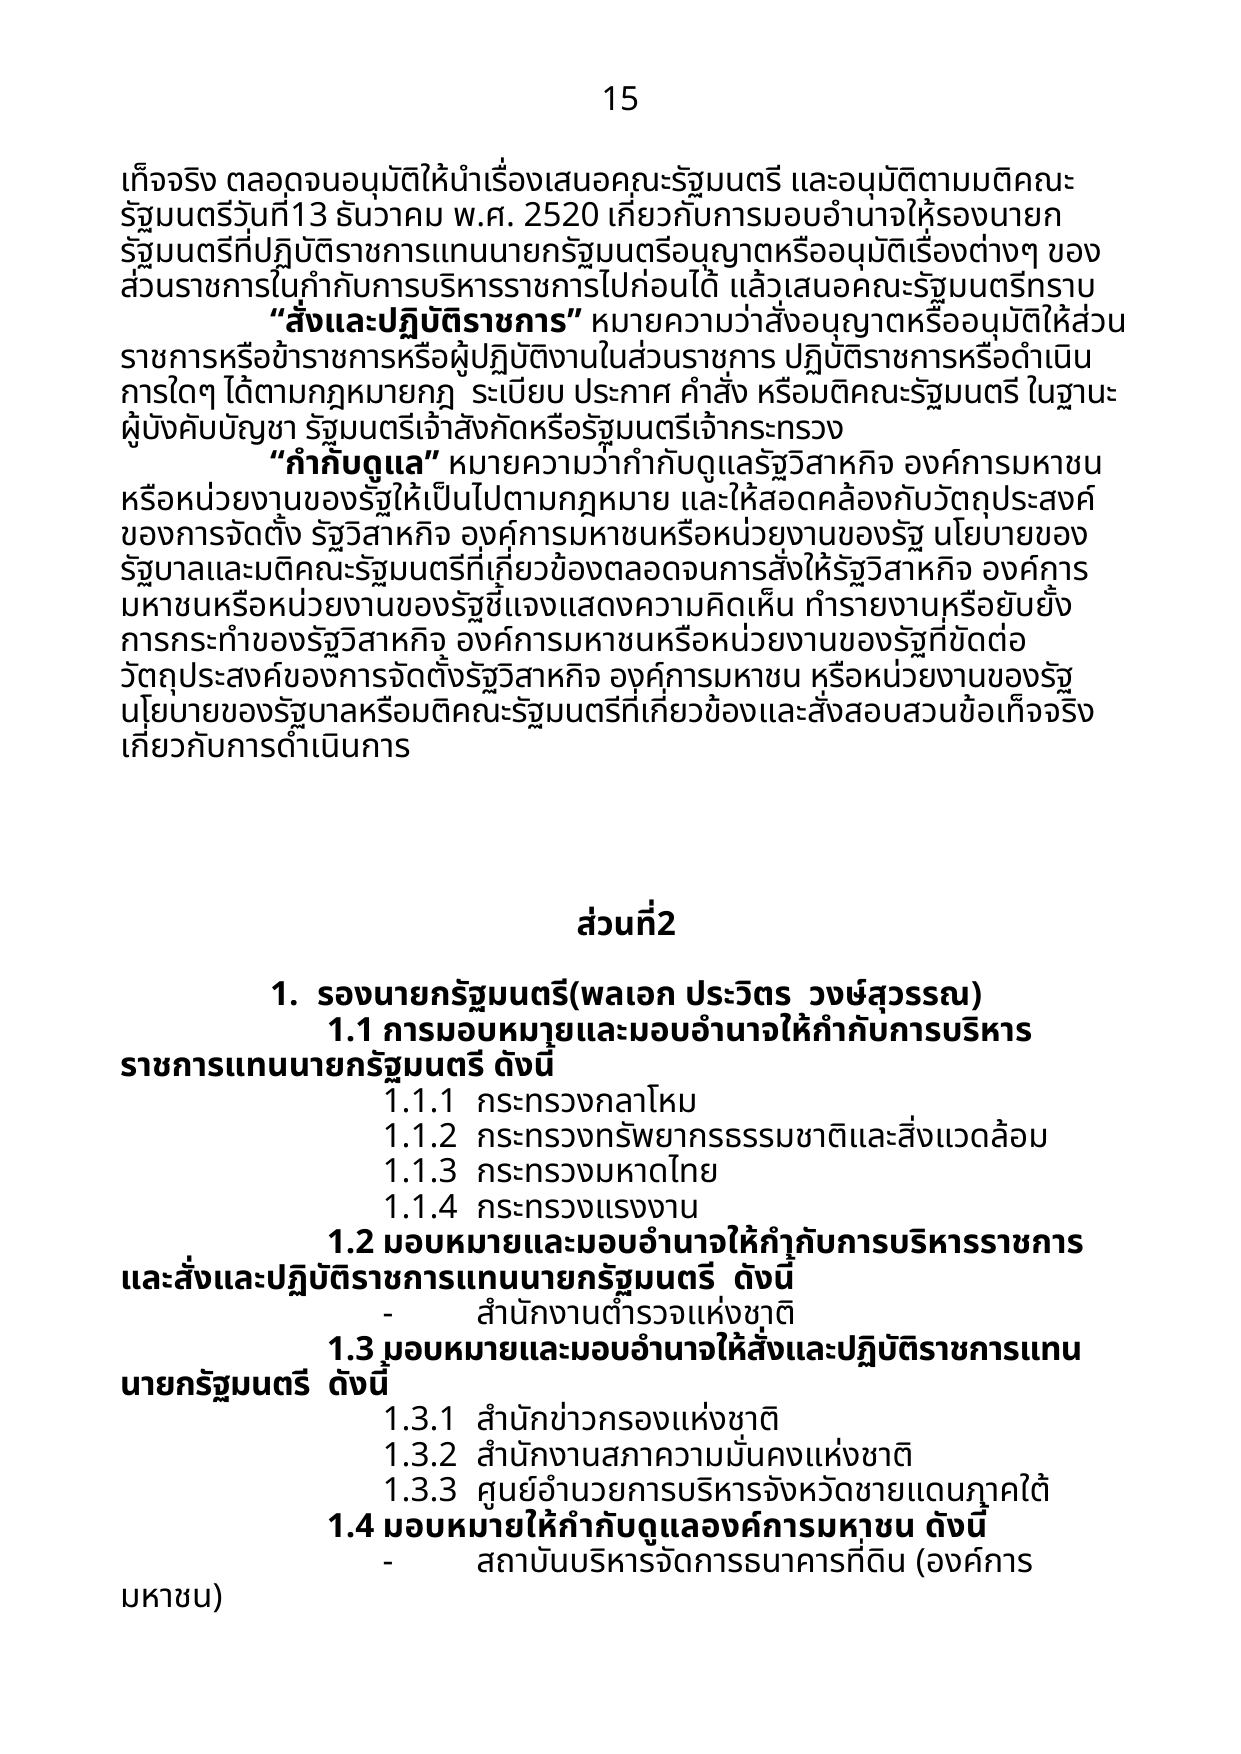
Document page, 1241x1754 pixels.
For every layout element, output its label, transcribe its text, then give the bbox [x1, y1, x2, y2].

text 1. รองนายกรัฐมนตรี(พลเอก ประวิตร วงษ์สุวรรณ) [120, 977, 1132, 1013]
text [120, 163, 1132, 304]
text 1.1.3 กระทรวงมหาดไทย [120, 1154, 1132, 1190]
text 1.1 การมอบหมายและมอบอำนาจให้กำกับการบริหารราชการแทนนายกรัฐมนตรี ดังนี้ [120, 1013, 1113, 1084]
text 1.3.1 สำนักข่าวกรองแห่งชาติ [120, 1402, 1132, 1438]
text 1.1.4 กระทรวงแรงงาน [120, 1190, 1132, 1225]
text 1.4 มอบหมายให้กำกับดูแลองค์การมหาชน ดังนี้ [120, 1509, 1100, 1544]
text - สำนักงานตำรวจแห่งชาติ [120, 1296, 1132, 1332]
text 1.1.1 กระทรวงกลาโหม [120, 1084, 1132, 1119]
text 1.3.2 สำนักงานสภาความมั่นคงแห่งชาติ [120, 1438, 1132, 1473]
text 1.1.2 กระทรวงทรัพยากรธรรมชาติและสิ่งแวดล้อม [120, 1119, 1132, 1154]
text 1.3.3 ศูนย์อำนวยการบริหารจังหวัดชายแดนภาคใต้ [120, 1473, 1132, 1509]
text - สถาบันบริหารจัดการธนาคารที่ดิน (องค์การมหาชน) [120, 1544, 1113, 1615]
text “สั่งและปฏิบัติราชการ” หมายความว่าสั่งอนุญาตหรืออนุมัติให้ส่วนราชการหรือข้าราชการหรือผู้ปฏิบัติงานในส่วนราชการ ปฏิบัติราชการหรือดำเนินการใดๆ ได้ตามกฎหมายกฎ ระเบียบ ประกาศ คำสั่ง หรือมติคณะรัฐมนตรี ในฐานะผู้บังคับบัญชา รัฐมนตรีเจ้าสังกัดหรือรัฐมนตรีเจ้ากระทรวง [120, 304, 1132, 446]
text 1.3 มอบหมายและมอบอำนาจให้สั่งและปฏิบัติราชการแทนนายกรัฐมนตรี ดังนี้ [120, 1332, 1114, 1402]
text 1.2 มอบหมายและมอบอำนาจให้กำกับการบริหารราชการและสั่งและปฏิบัติราชการแทนนายกรัฐมนตรี ดังนี้ [120, 1225, 1114, 1296]
text “กำกับดูแล” หมายความว่ากำกับดูแลรัฐวิสาหกิจ องค์การมหาชน หรือหน่วยงานของรัฐให้เป็นไปตามกฎหมาย และให้สอดคล้องกับวัตถุประสงค์ของการจัดตั้ง รัฐวิสาหกิจ องค์การมหาชนหรือหน่วยงานของรัฐ นโยบายของรัฐบาลและมติคณะรัฐมนตรีที่เกี่ยวข้องตลอดจนการสั่งให้รัฐวิสาหกิจ องค์การมหาชนหรือหน่วยงานของรัฐชี้แจงแสดงความคิดเห็น ทำรายงานหรือยับยั้งการกระทำของรัฐวิสาหกิจ องค์การมหาชนหรือหน่วยงานของรัฐที่ขัดต่อวัตถุประสงค์ของการจัดตั้งรัฐวิสาหกิจ องค์การมหาชน หรือหน่วยงานของรัฐ นโยบายของรัฐบาลหรือมติคณะรัฐมนตรีที่เกี่ยวข้องและสั่งสอบสวนข้อเท็จจริงเกี่ยวกับการดำเนินการ [120, 446, 1132, 765]
text ส่วนที่2 [120, 907, 1132, 942]
